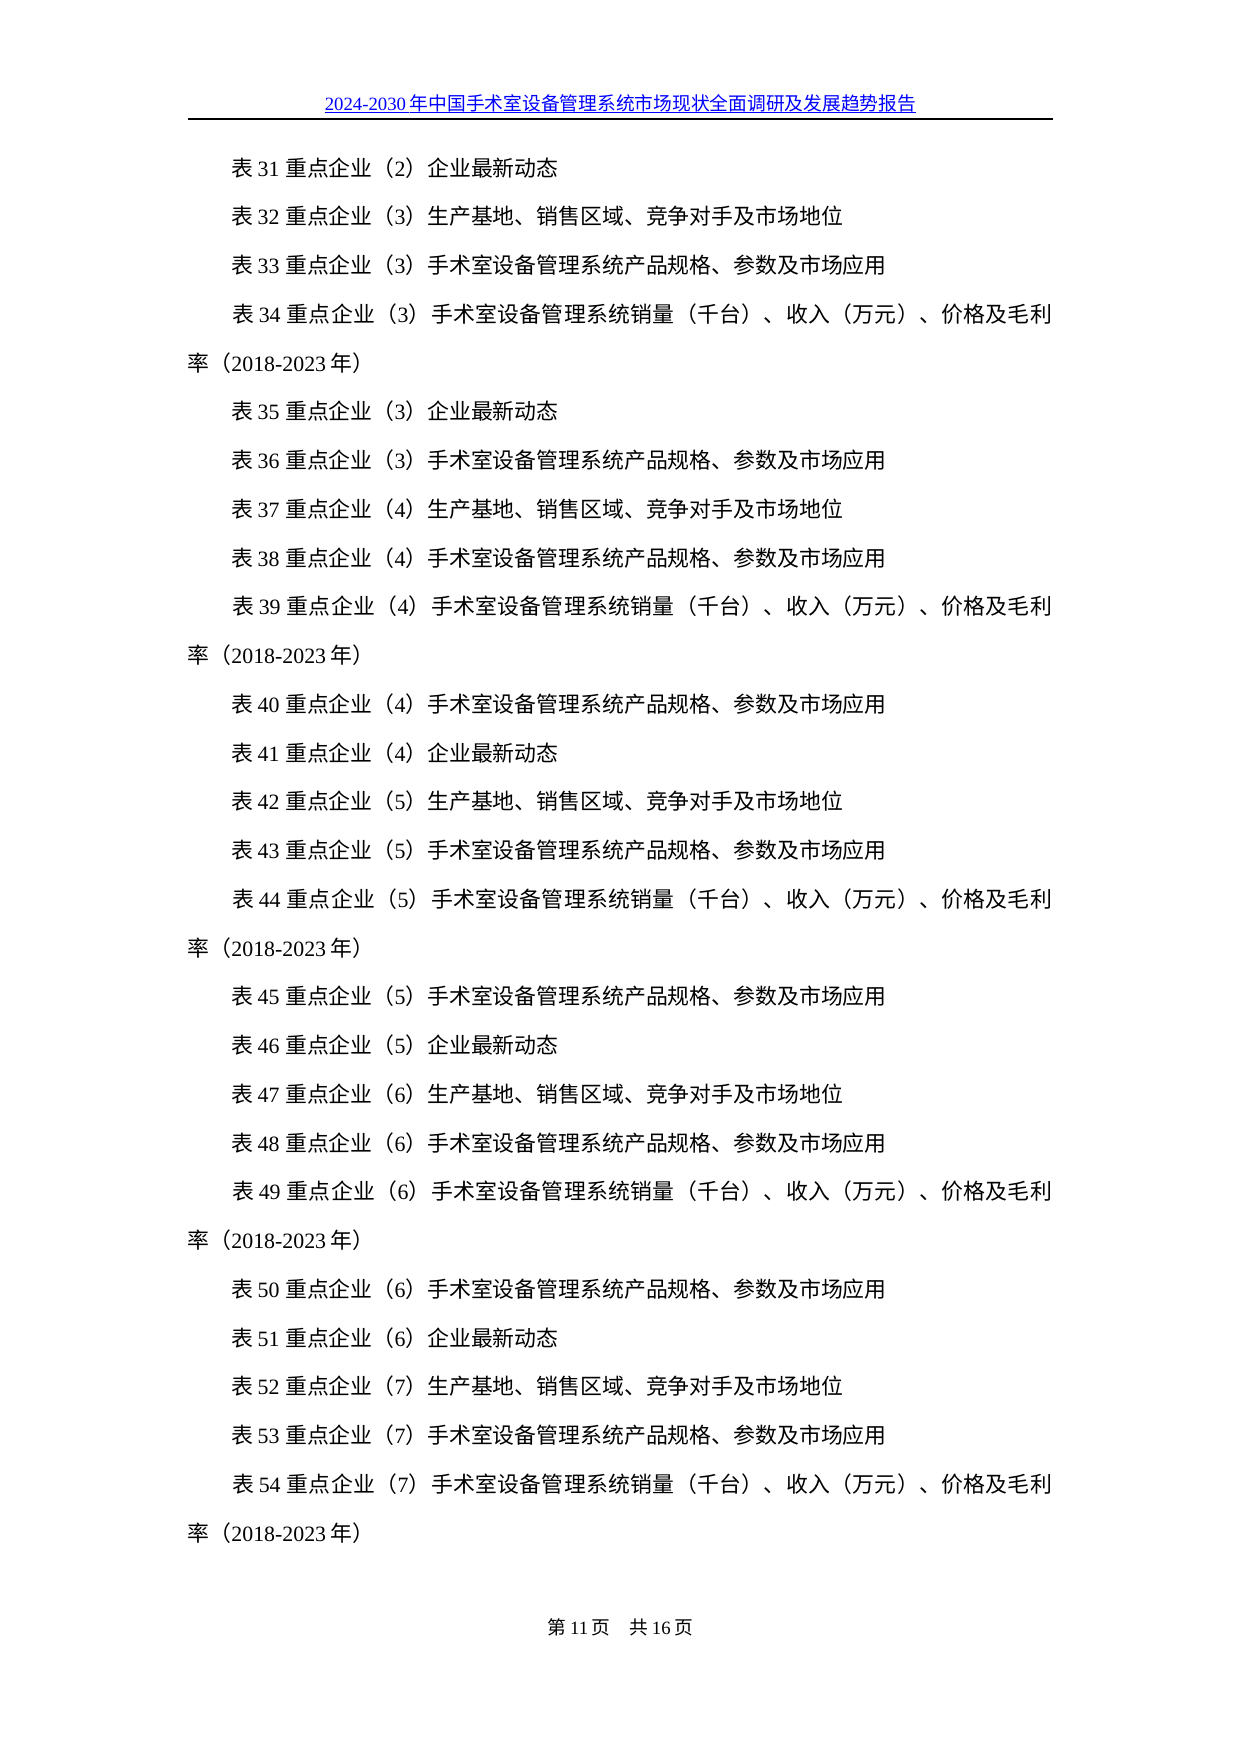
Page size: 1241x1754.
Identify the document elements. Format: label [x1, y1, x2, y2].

text [187, 150, 1053, 1548]
